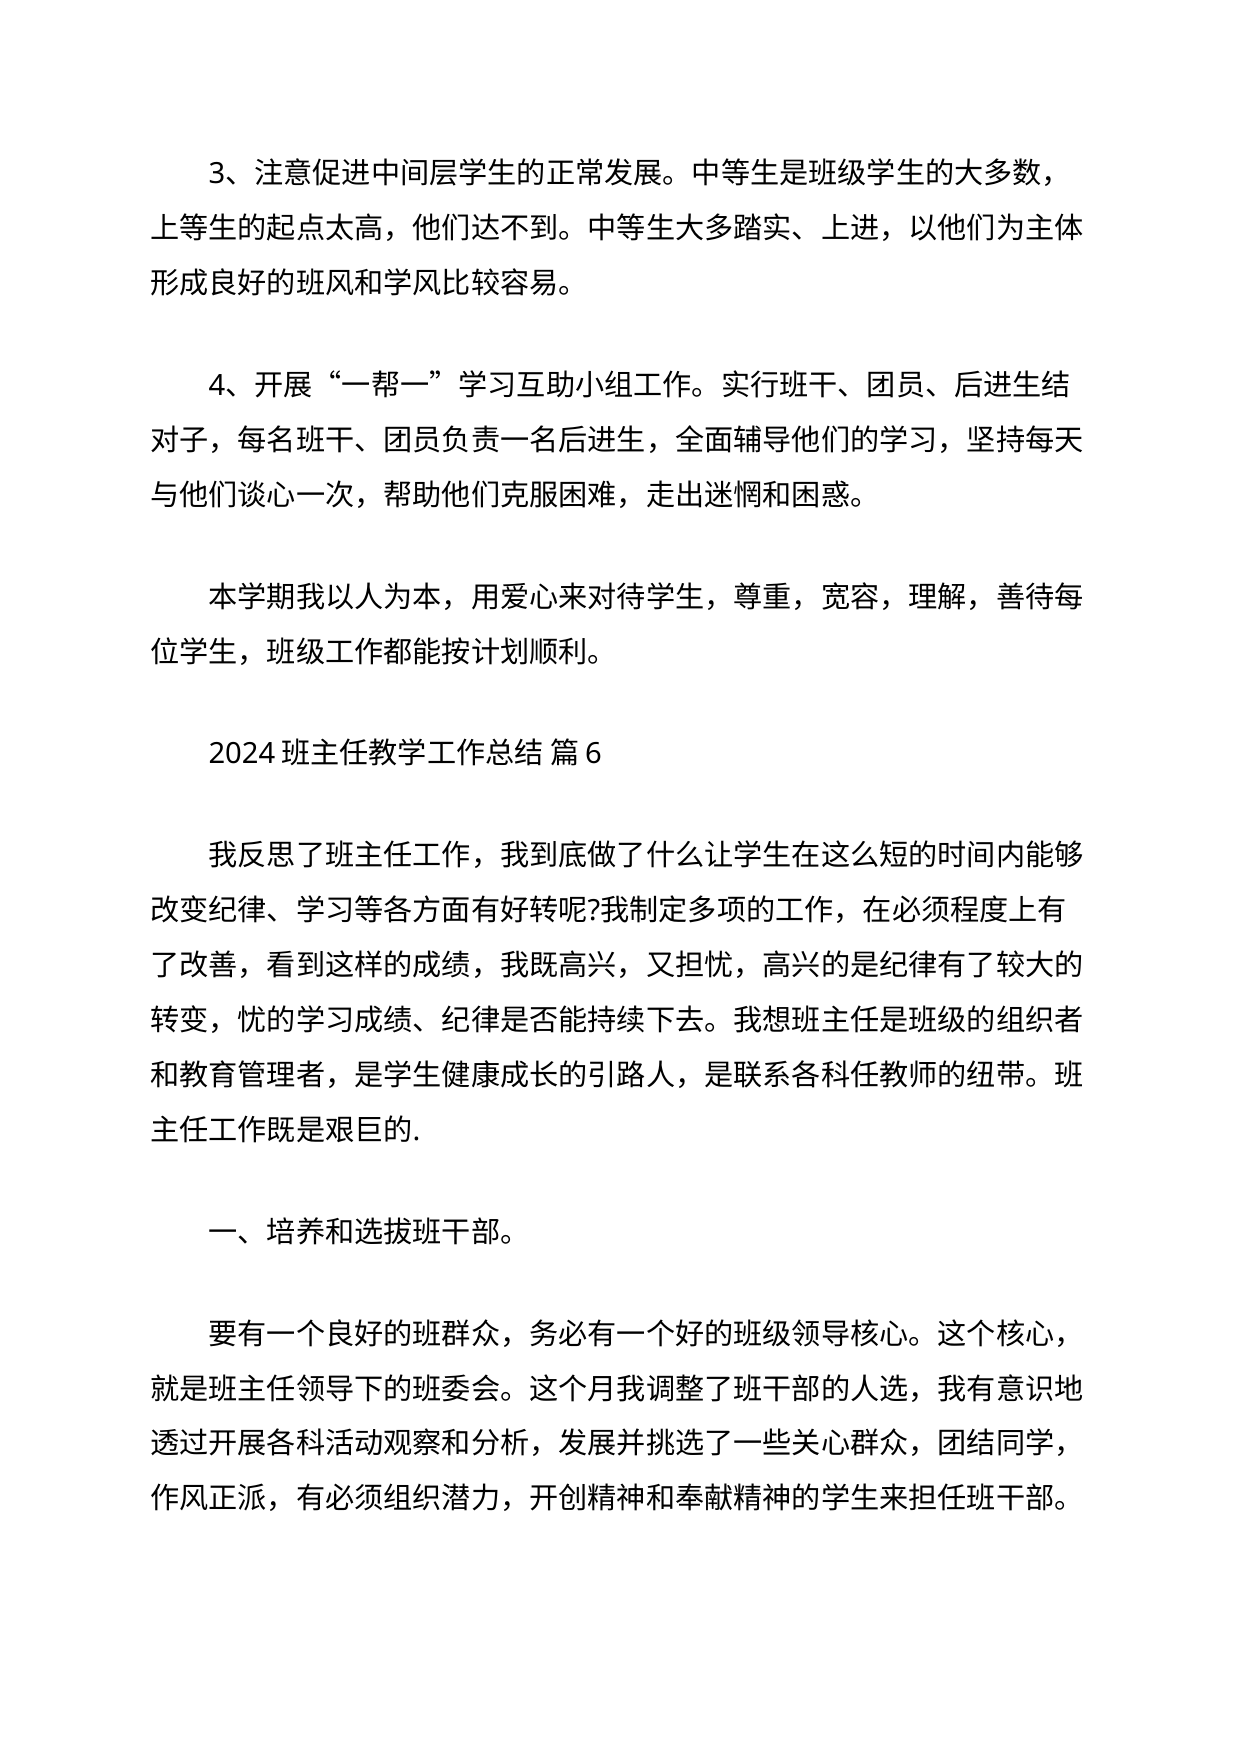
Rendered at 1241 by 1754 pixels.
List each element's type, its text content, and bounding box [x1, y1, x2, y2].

text 2024班主任教学工作总结 篇6 [150, 730, 1090, 772]
text 一、培养和选拔班干部。 [150, 1208, 1090, 1251]
text 我反思了班主任工作，我到底做了什么让学生在这么短的时间内能够改变纪律、学习等各方面有好转呢?我制定多项的工作，在必须程度上有了改善，看到这样的成绩，我既高兴，又担忧，高兴的是纪律有了较大的转变，忧的学习成绩、纪律是否能持续下去。我想班主任是班级的组织者和教育管理者，是学生健康成长的引路人，是联系各科任教师的纽带。班主任工作既是艰巨的. [150, 832, 1090, 1149]
text 要有一个良好的班群众，务必有一个好的班级领导核心。这个核心，就是班主任领导下的班委会。这个月我调整了班干部的人选，我有意识地透过开展各科活动观察和分析，发展并挑选了一些关心群众，团结同学，作风正派，有必须组织潜力，开创精神和奉献精神的学生来担任班干部。 [150, 1310, 1090, 1517]
text 3、注意促进中间层学生的正常发展。中等生是班级学生的大多数，上等生的起点太高，他们达不到。中等生大多踏实、上进，以他们为主体形成良好的班风和学风比较容易。 [150, 150, 1090, 302]
text 4、开展“一帮一”学习互助小组工作。实行班干、团员、后进生结对子，每名班干、团员负责一名后进生，全面辅导他们的学习，坚持每天与他们谈心一次，帮助他们克服困难，走出迷惘和困惑。 [150, 362, 1090, 514]
text 本学期我以人为本，用爱心来对待学生，尊重，宽容，理解，善待每位学生，班级工作都能按计划顺利。 [150, 573, 1090, 671]
